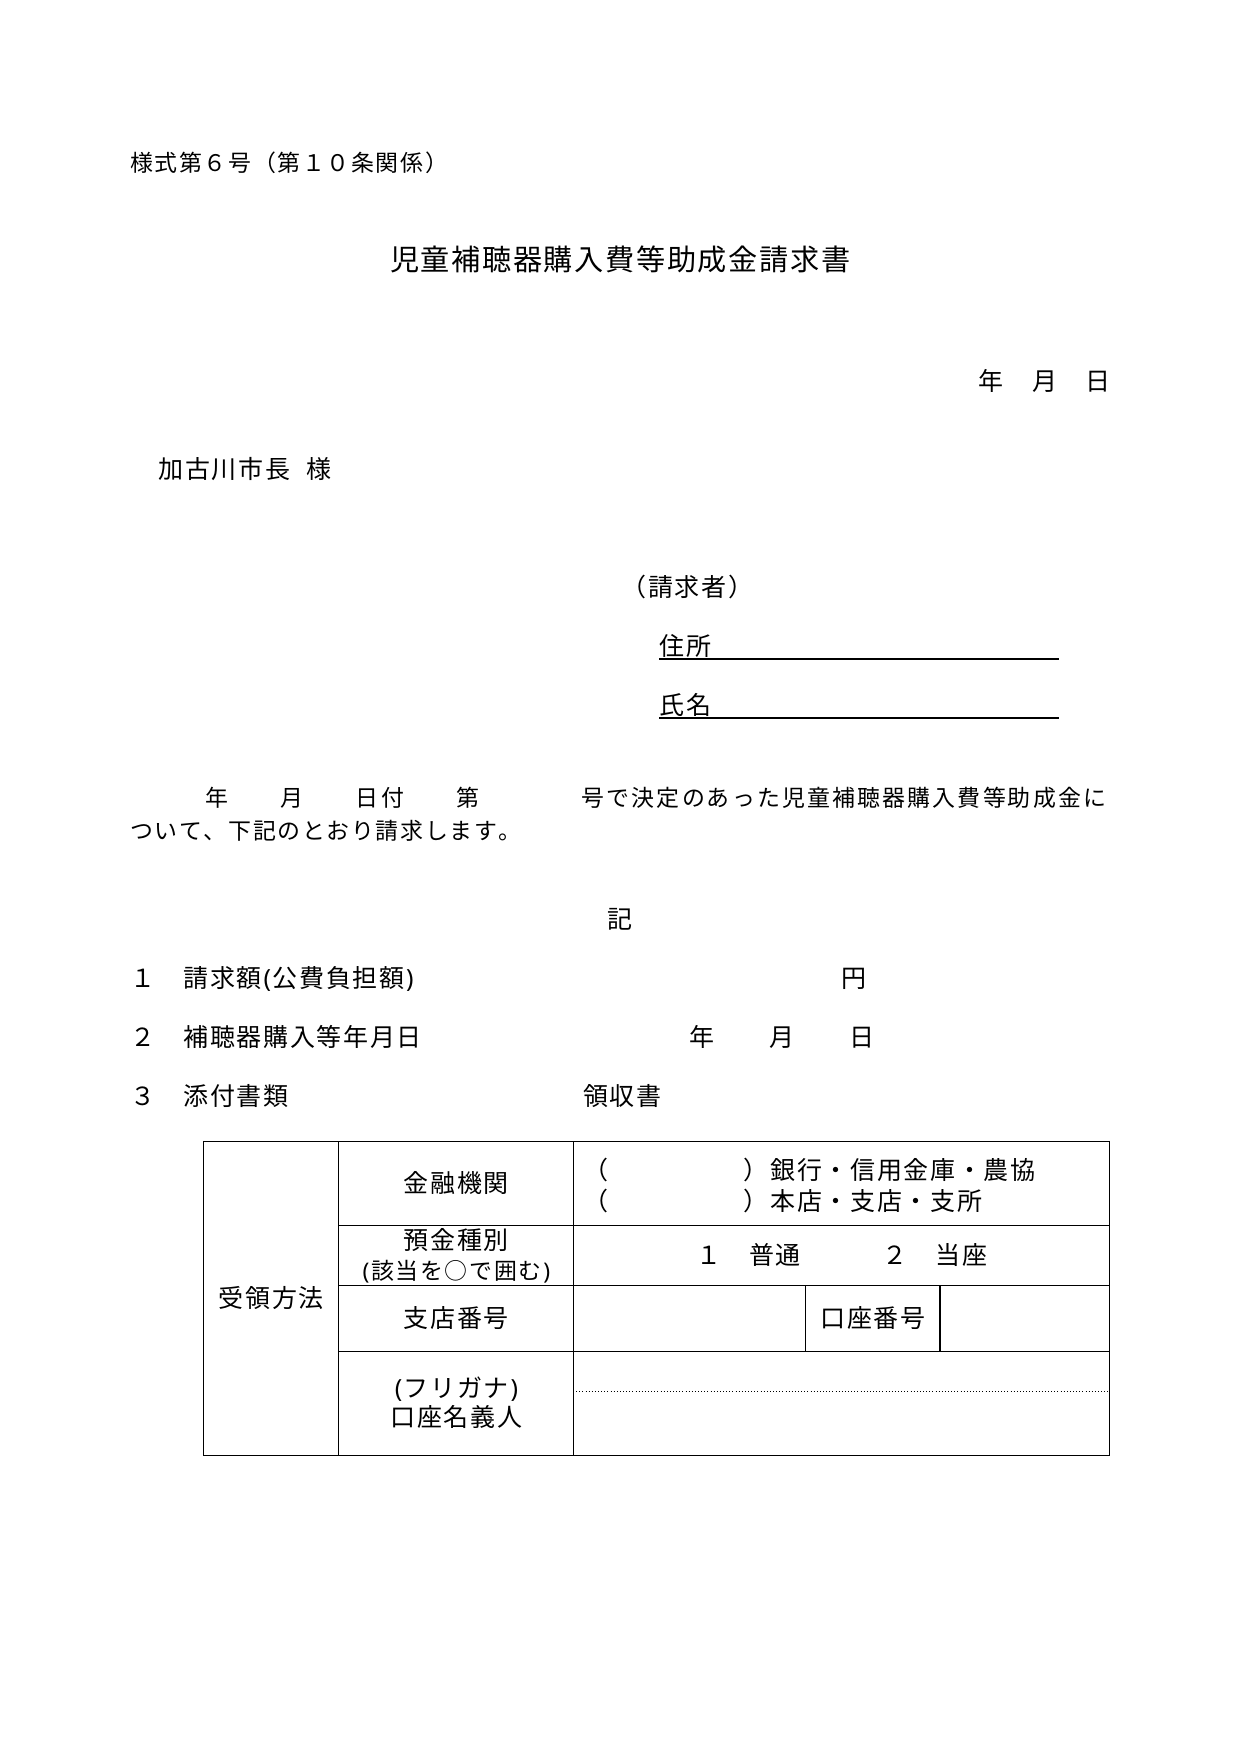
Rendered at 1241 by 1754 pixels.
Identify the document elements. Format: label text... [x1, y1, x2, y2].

text 住所 [130, 632, 1110, 662]
text （請求者） [130, 573, 1110, 603]
table_cell [574, 1286, 805, 1351]
table_header 金融機関 [339, 1142, 573, 1225]
text ３ 添付書類 領収書 [130, 1082, 1110, 1111]
text １ 請求額(公費負担額) 円 [130, 964, 1110, 993]
table_cell [574, 1352, 1109, 1391]
text 記 [130, 905, 1110, 934]
table_cell 口座番号 [806, 1286, 939, 1351]
table_cell (フリガナ) 口座名義人 [339, 1352, 573, 1455]
text 児童補聴器購入費等助成金請求書 [130, 236, 1110, 278]
text 年 月 日 [130, 367, 1110, 396]
table_header （ ）銀行・信用金庫・農協 （ ）本店・支店・支所 [574, 1142, 1109, 1225]
table_header 受領方法 [204, 1142, 338, 1455]
text 様式第６号（第１０条関係） [130, 148, 1110, 177]
table_cell [574, 1391, 1109, 1455]
table_cell 預金種別 (該当を○で囲む) [339, 1226, 573, 1285]
text 氏名 [130, 691, 1110, 721]
text 年 月 日付 第 号で決定のあった児童補聴器購入費等助成金について、下記のとおり請求します。 [130, 779, 1110, 846]
text ２ 補聴器購入等年月日 年 月 日 [130, 1023, 1110, 1052]
text 加古川市長 様 [130, 455, 1110, 485]
table_cell 支店番号 [339, 1286, 573, 1351]
table_cell １ 普通 ２ 当座 [574, 1226, 1109, 1285]
table_cell [941, 1286, 1109, 1351]
